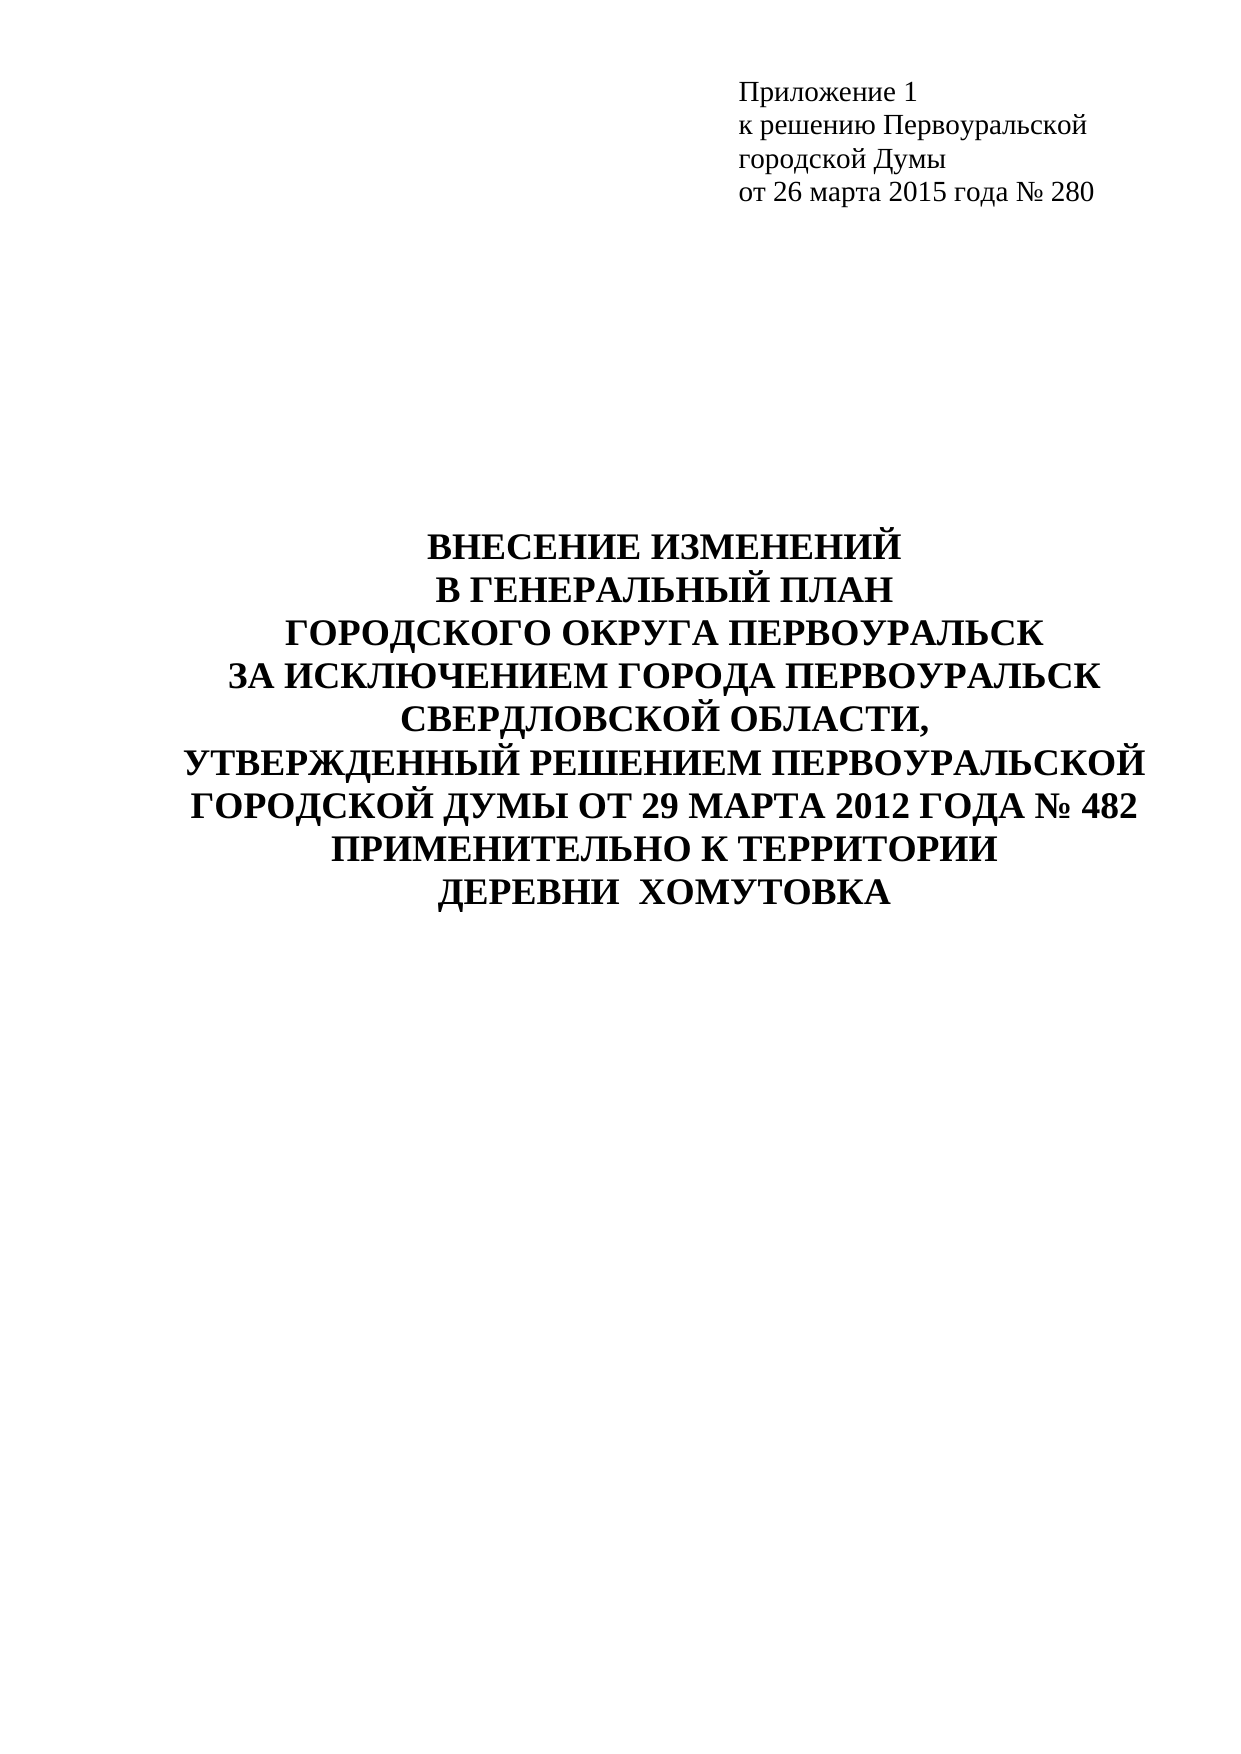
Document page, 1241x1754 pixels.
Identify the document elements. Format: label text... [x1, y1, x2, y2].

text ВНЕСЕНИЕ ИЗМЕНЕНИЙ [148, 524, 1181, 567]
subtitle городской Думы [133, 141, 1187, 174]
subtitle от 26 марта 2015 года № 280 [133, 174, 1187, 208]
text В ГЕНЕРАЛЬНЫЙ ПЛАН [148, 567, 1181, 611]
subtitle к решению Первоуральской [133, 107, 1187, 141]
text ДЕРЕВНИ ХОМУТОВКА [148, 869, 1181, 912]
text ЗА ИСКЛЮЧЕНИЕМ ГОРОДА ПЕРВОУРАЛЬСК СВЕРДЛОВСКОЙ ОБЛАСТИ, [148, 654, 1181, 740]
text ГОРОДСКОГО ОКРУГА ПЕРВОУРАЛЬСК [148, 611, 1181, 654]
subtitle Приложение 1 [133, 74, 1187, 107]
text УТВЕРЖДЕННЫЙ РЕШЕНИЕМ ПЕРВОУРАЛЬСКОЙ ГОРОДСКОЙ ДУМЫ ОТ 29 МАРТА 2012 ГОДА № 482 ПРИМЕНИТЕЛЬНО К ТЕРРИТОРИИ [148, 740, 1181, 869]
